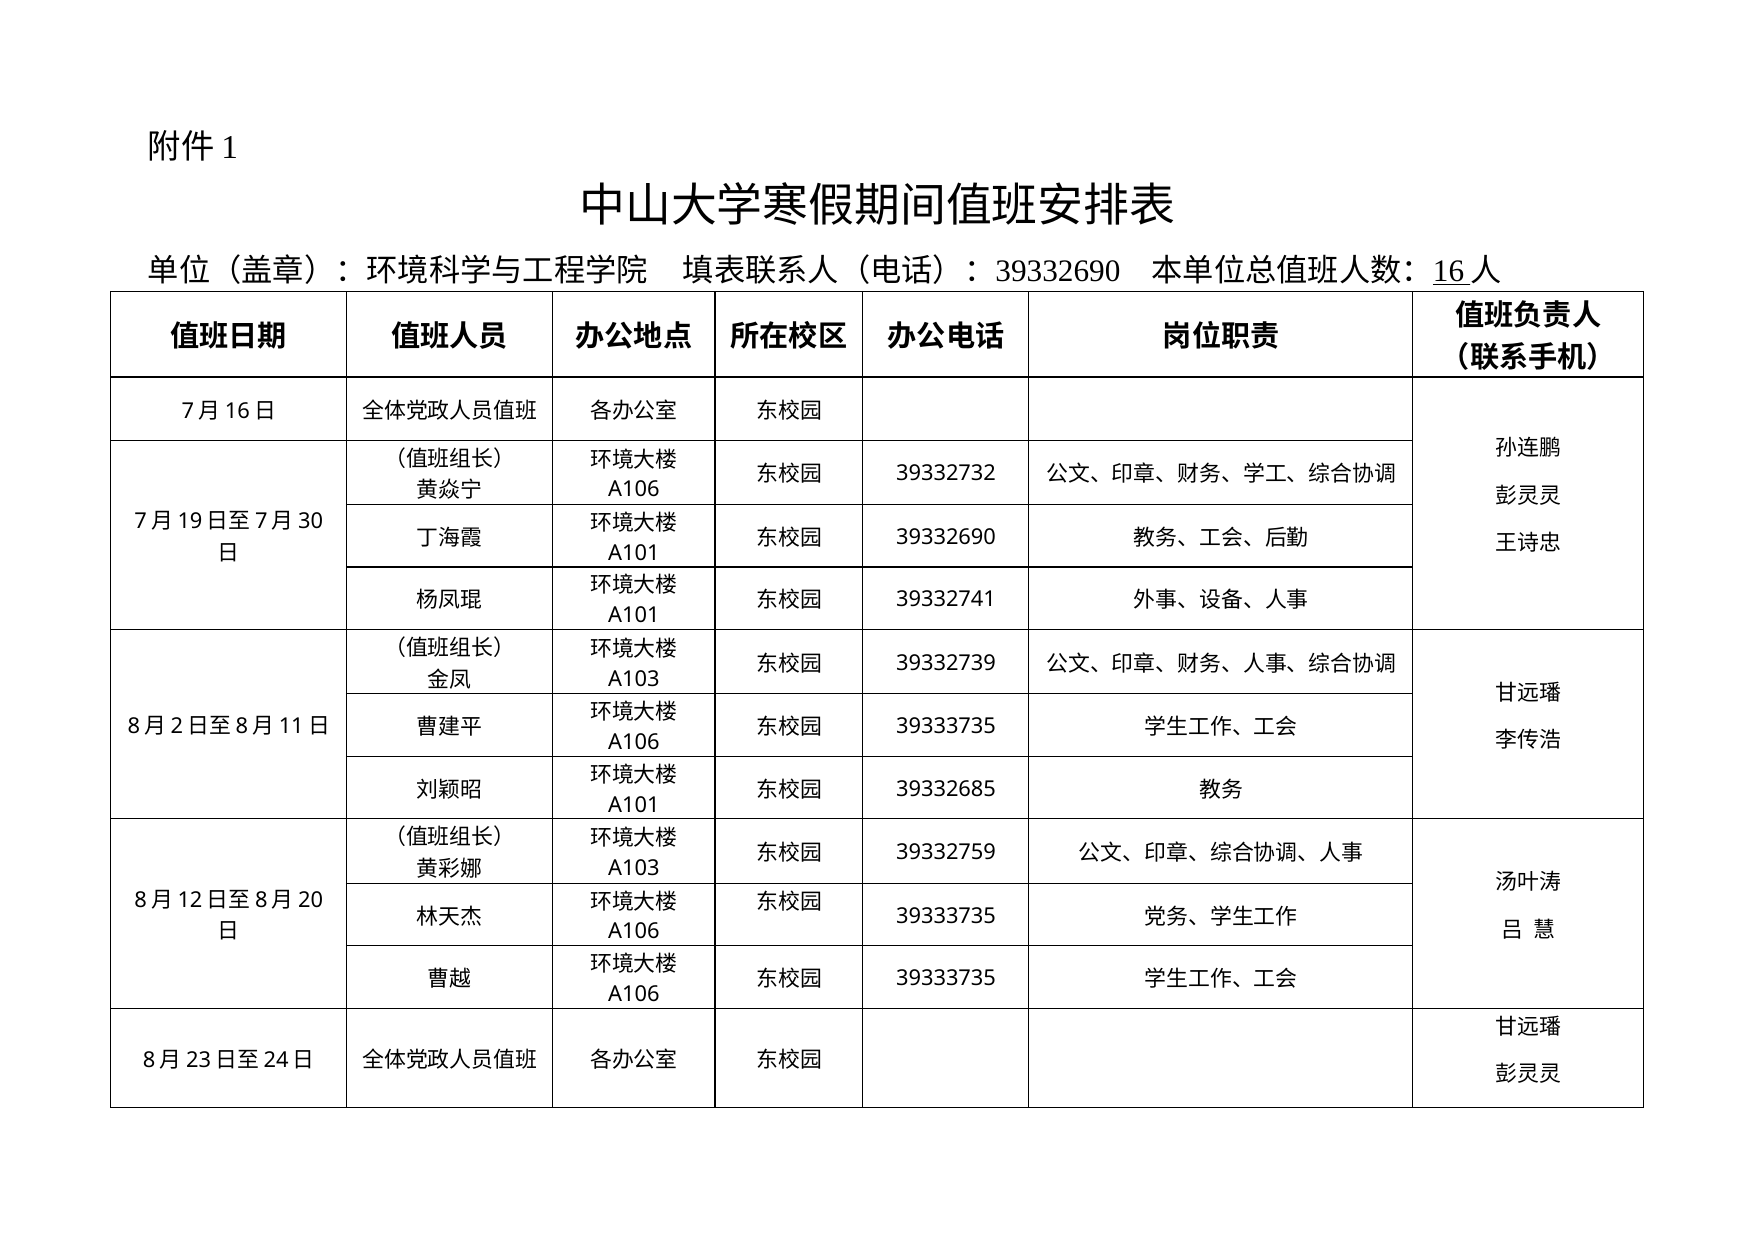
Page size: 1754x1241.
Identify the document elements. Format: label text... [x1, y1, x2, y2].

table_header 办公电话 [863, 292, 1028, 376]
table_cell （值班组长） 黄焱宁 [347, 441, 552, 504]
table_cell 东校园 [716, 630, 862, 693]
table_cell 环境大楼A106 [553, 884, 714, 945]
table_cell 东校园 [716, 694, 862, 756]
table_cell 教务 [1029, 757, 1412, 818]
table_cell 刘颖昭 [347, 757, 552, 818]
table_cell 甘远璠 李传浩 [1413, 630, 1643, 818]
table_cell 39332739 [863, 630, 1028, 693]
table_cell 环境大楼A103 [553, 630, 714, 693]
table_cell 环境大楼A106 [553, 694, 714, 756]
table_cell 东校园 [716, 757, 862, 818]
table_cell 东校园 [716, 505, 862, 566]
table_cell 环境大楼A106 [553, 441, 714, 504]
table_cell 39332741 [863, 568, 1028, 629]
table_cell 曹建平 [347, 694, 552, 756]
table_cell 东校园 [716, 884, 862, 945]
table_cell 8月2日至8月11日 [111, 630, 346, 818]
table_header 办公地点 [553, 292, 714, 376]
table_cell [863, 1009, 1028, 1107]
table_cell 汤叶涛 吕 慧 [1413, 819, 1643, 1008]
table_cell 39332685 [863, 757, 1028, 818]
table_cell 39333735 [863, 884, 1028, 945]
table_cell [863, 378, 1028, 439]
table_cell 39333735 [863, 694, 1028, 756]
table_cell 环境大楼A101 [553, 568, 714, 629]
table_cell 党务、学生工作 [1029, 884, 1412, 945]
table_cell 7月16日 [111, 378, 346, 439]
table_cell 东校园 [716, 568, 862, 629]
table_cell 39332690 [863, 505, 1028, 566]
table_cell 8月23日至24日 [111, 1009, 346, 1107]
table_cell 林天杰 [347, 884, 552, 945]
table_cell 环境大楼A106 [553, 946, 714, 1008]
table_cell [1029, 378, 1412, 439]
table_cell （值班组长） 黄彩娜 [347, 819, 552, 883]
table_cell 学生工作、工会 [1029, 946, 1412, 1008]
table_cell 孙连鹏 彭灵灵 王诗忠 [1413, 378, 1643, 629]
table_header 值班负责人 （联系手机） [1413, 292, 1643, 376]
table_cell 公文、印章、财务、学工、综合协调 [1029, 441, 1412, 504]
table_header 值班日期 [111, 292, 346, 376]
table_cell 丁海霞 [347, 505, 552, 566]
table_header 值班人员 [347, 292, 552, 376]
text 单位（盖章）：环境科学与工程学院 填表联系人（电话）：39332690 本单位总值班人数：16人 [148, 234, 1606, 291]
table_cell 外事、设备、人事 [1029, 568, 1412, 629]
text 中山大学寒假期间值班安排表 [148, 168, 1606, 234]
text 附件1 [148, 112, 1606, 168]
table_cell 环境大楼A101 [553, 505, 714, 566]
table_cell 东校园 [716, 946, 862, 1008]
table_cell 环境大楼A101 [553, 757, 714, 818]
table_cell 甘远璠 彭灵灵 [1413, 1009, 1643, 1107]
table_cell 各办公室 [553, 1009, 714, 1107]
table_cell 杨凤琨 [347, 568, 552, 629]
table_cell 东校园 [716, 441, 862, 504]
table_cell 各办公室 [553, 378, 714, 439]
table_cell 7月19日至7月30日 [111, 441, 346, 629]
table_header 岗位职责 [1029, 292, 1412, 376]
table_cell 公文、印章、财务、人事、综合协调 [1029, 630, 1412, 693]
table_cell 东校园 [716, 819, 862, 883]
table_cell 39332732 [863, 441, 1028, 504]
table_cell 东校园 [716, 378, 862, 439]
table_cell 全体党政人员值班 [347, 1009, 552, 1107]
table_cell 曹越 [347, 946, 552, 1008]
table_cell 全体党政人员值班 [347, 378, 552, 439]
table_cell 环境大楼A103 [553, 819, 714, 883]
table_cell 学生工作、工会 [1029, 694, 1412, 756]
table_cell 39333735 [863, 946, 1028, 1008]
table_cell （值班组长） 金凤 [347, 630, 552, 693]
table_cell 公文、印章、综合协调、人事 [1029, 819, 1412, 883]
table_cell [1029, 1009, 1412, 1107]
table_cell 39332759 [863, 819, 1028, 883]
table_cell 东校园 [716, 1009, 862, 1107]
table_cell 8月12日至8月20日 [111, 819, 346, 1008]
table_cell 教务、工会、后勤 [1029, 505, 1412, 566]
table_header 所在校区 [716, 292, 862, 376]
